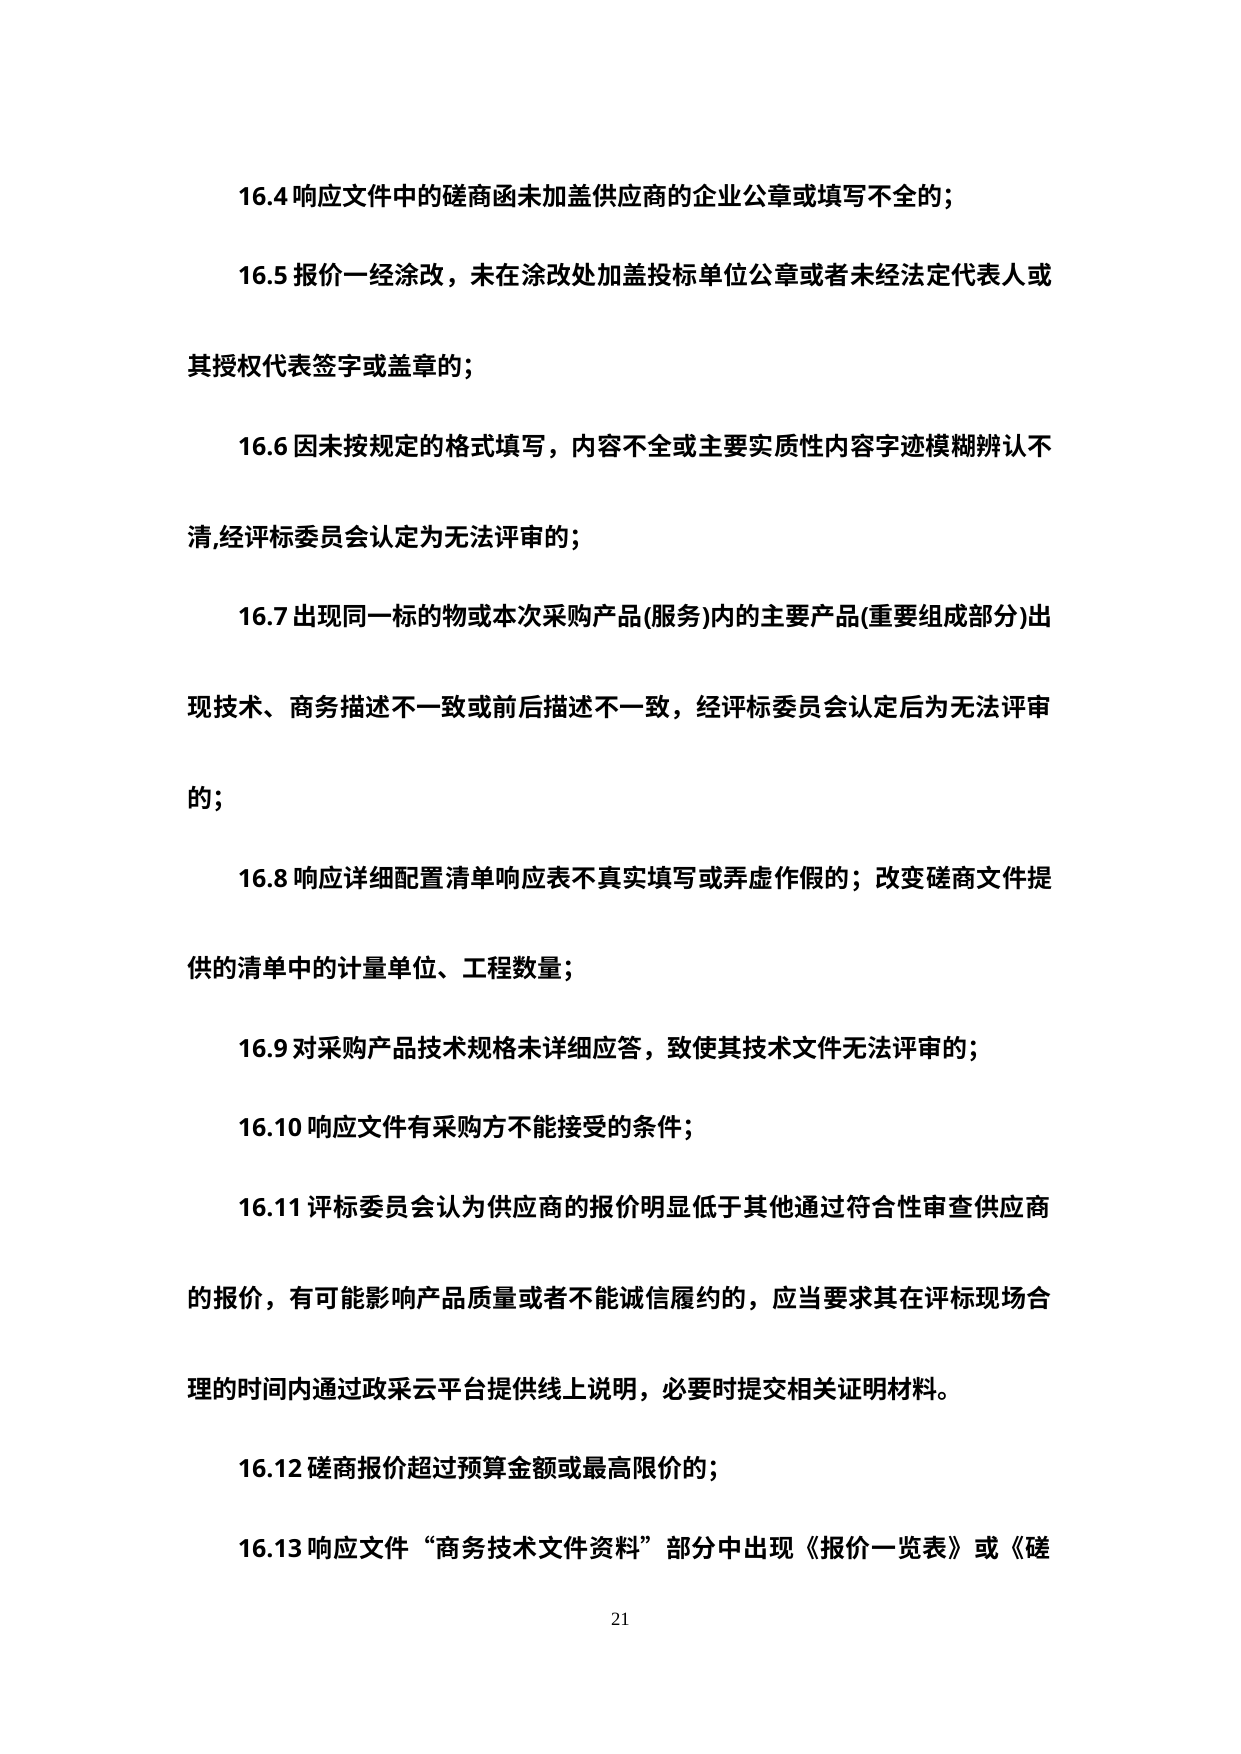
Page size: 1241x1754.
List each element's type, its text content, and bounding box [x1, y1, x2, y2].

text 16.12磋商报价超过预算金额或最高限价的； [187, 1434, 1053, 1499]
text 16.4响应文件中的磋商函未加盖供应商的企业公章或填写不全的； [187, 162, 1053, 227]
text 16.11评标委员会认为供应商的报价明显低于其他通过符合性审查供应商的报价，有可能影响产品质量或者不能诚信履约的，应当要求其在评标现场合理的时间内通过政采云平台提供线上说明，必要时提交相关证明材料。 [187, 1173, 1053, 1420]
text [187, 1514, 1053, 1579]
text 16.6因未按规定的格式填写，内容不全或主要实质性内容字迹模糊辨认不清,经评标委员会认定为无法评审的； [187, 412, 1053, 568]
text 16.10响应文件有采购方不能接受的条件； [187, 1093, 1053, 1158]
text 16.8响应详细配置清单响应表不真实填写或弄虚作假的；改变磋商文件提供的清单中的计量单位、工程数量； [187, 844, 1053, 999]
text 16.9对采购产品技术规格未详细应答，致使其技术文件无法评审的； [187, 1014, 1053, 1079]
text 16.7出现同一标的物或本次采购产品(服务)内的主要产品(重要组成部分)出现技术、商务描述不一致或前后描述不一致，经评标委员会认定后为无法评审的； [187, 582, 1053, 829]
text 16.5报价一经涂改，未在涂改处加盖投标单位公章或者未经法定代表人或其授权代表签字或盖章的； [187, 241, 1053, 397]
